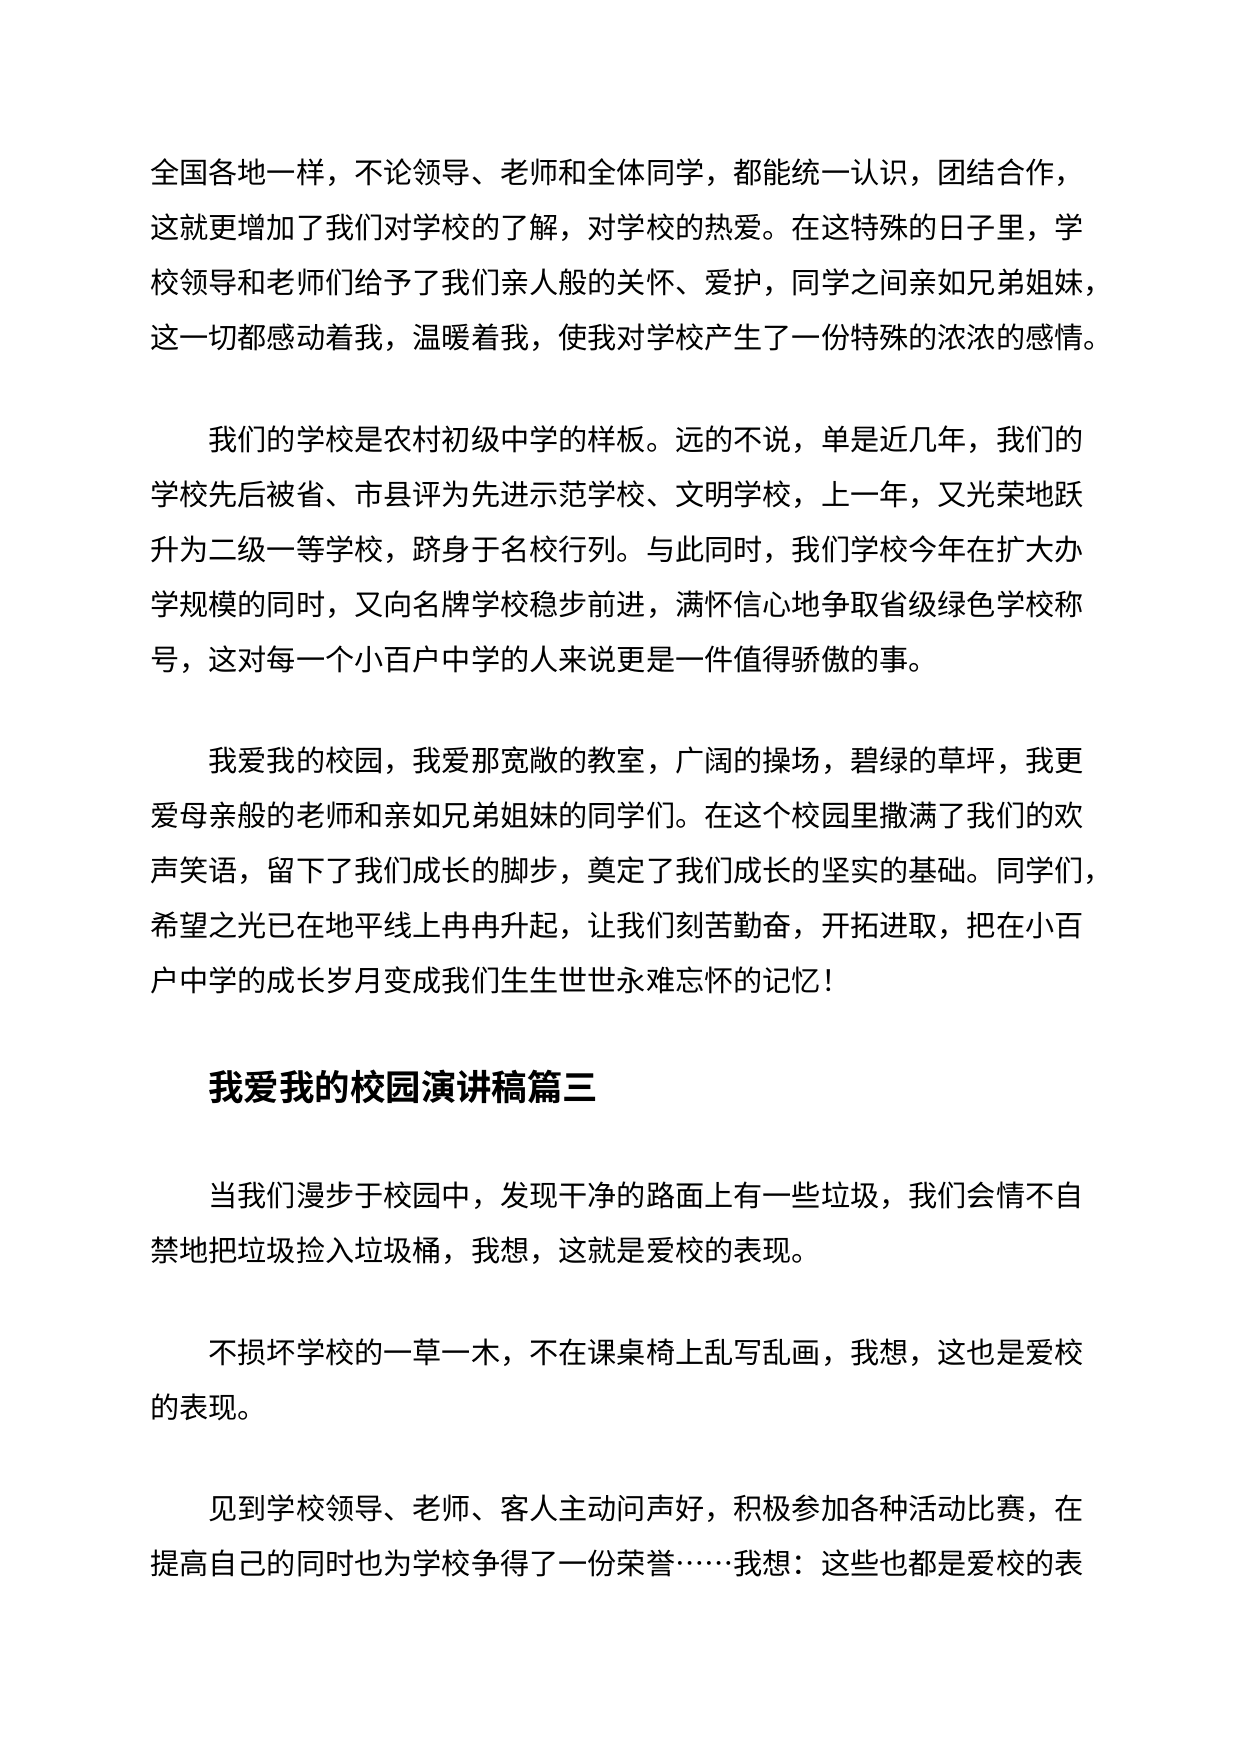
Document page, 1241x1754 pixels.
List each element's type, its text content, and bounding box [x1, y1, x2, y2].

text 我爱我的校园，我爱那宽敞的教室，广阔的操场，碧绿的草坪，我更爱母亲般的老师和亲如兄弟姐妹的同学们。在这个校园里撒满了我们的欢声笑语，留下了我们成长的脚步，奠定了我们成长的坚实的基础。同学们，希望之光已在地平线上冉冉升起，让我们刻苦勤奋，开拓进取，把在小百户中学的成长岁月变成我们生生世世永难忘怀的记忆！ [150, 738, 1090, 1000]
text 我爱我的校园演讲稿篇三 [150, 1059, 1090, 1110]
text 不损坏学校的一草一木，不在课桌椅上乱写乱画，我想，这也是爱校的表现。 [150, 1329, 1090, 1426]
text 我们的学校是农村初级中学的样板。远的不说，单是近几年，我们的学校先后被省、市县评为先进示范学校、文明学校，上一年，又光荣地跃升为二级一等学校，跻身于名校行列。与此同时，我们学校今年在扩大办学规模的同时，又向名牌学校稳步前进，满怀信心地争取省级绿色学校称号，这对每一个小百户中学的人来说更是一件值得骄傲的事。 [150, 416, 1090, 678]
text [150, 1486, 1090, 1583]
text 当我们漫步于校园中，发现干净的路面上有一些垃圾，我们会情不自禁地把垃圾捡入垃圾桶，我想，这就是爱校的表现。 [150, 1173, 1090, 1270]
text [150, 150, 1090, 357]
